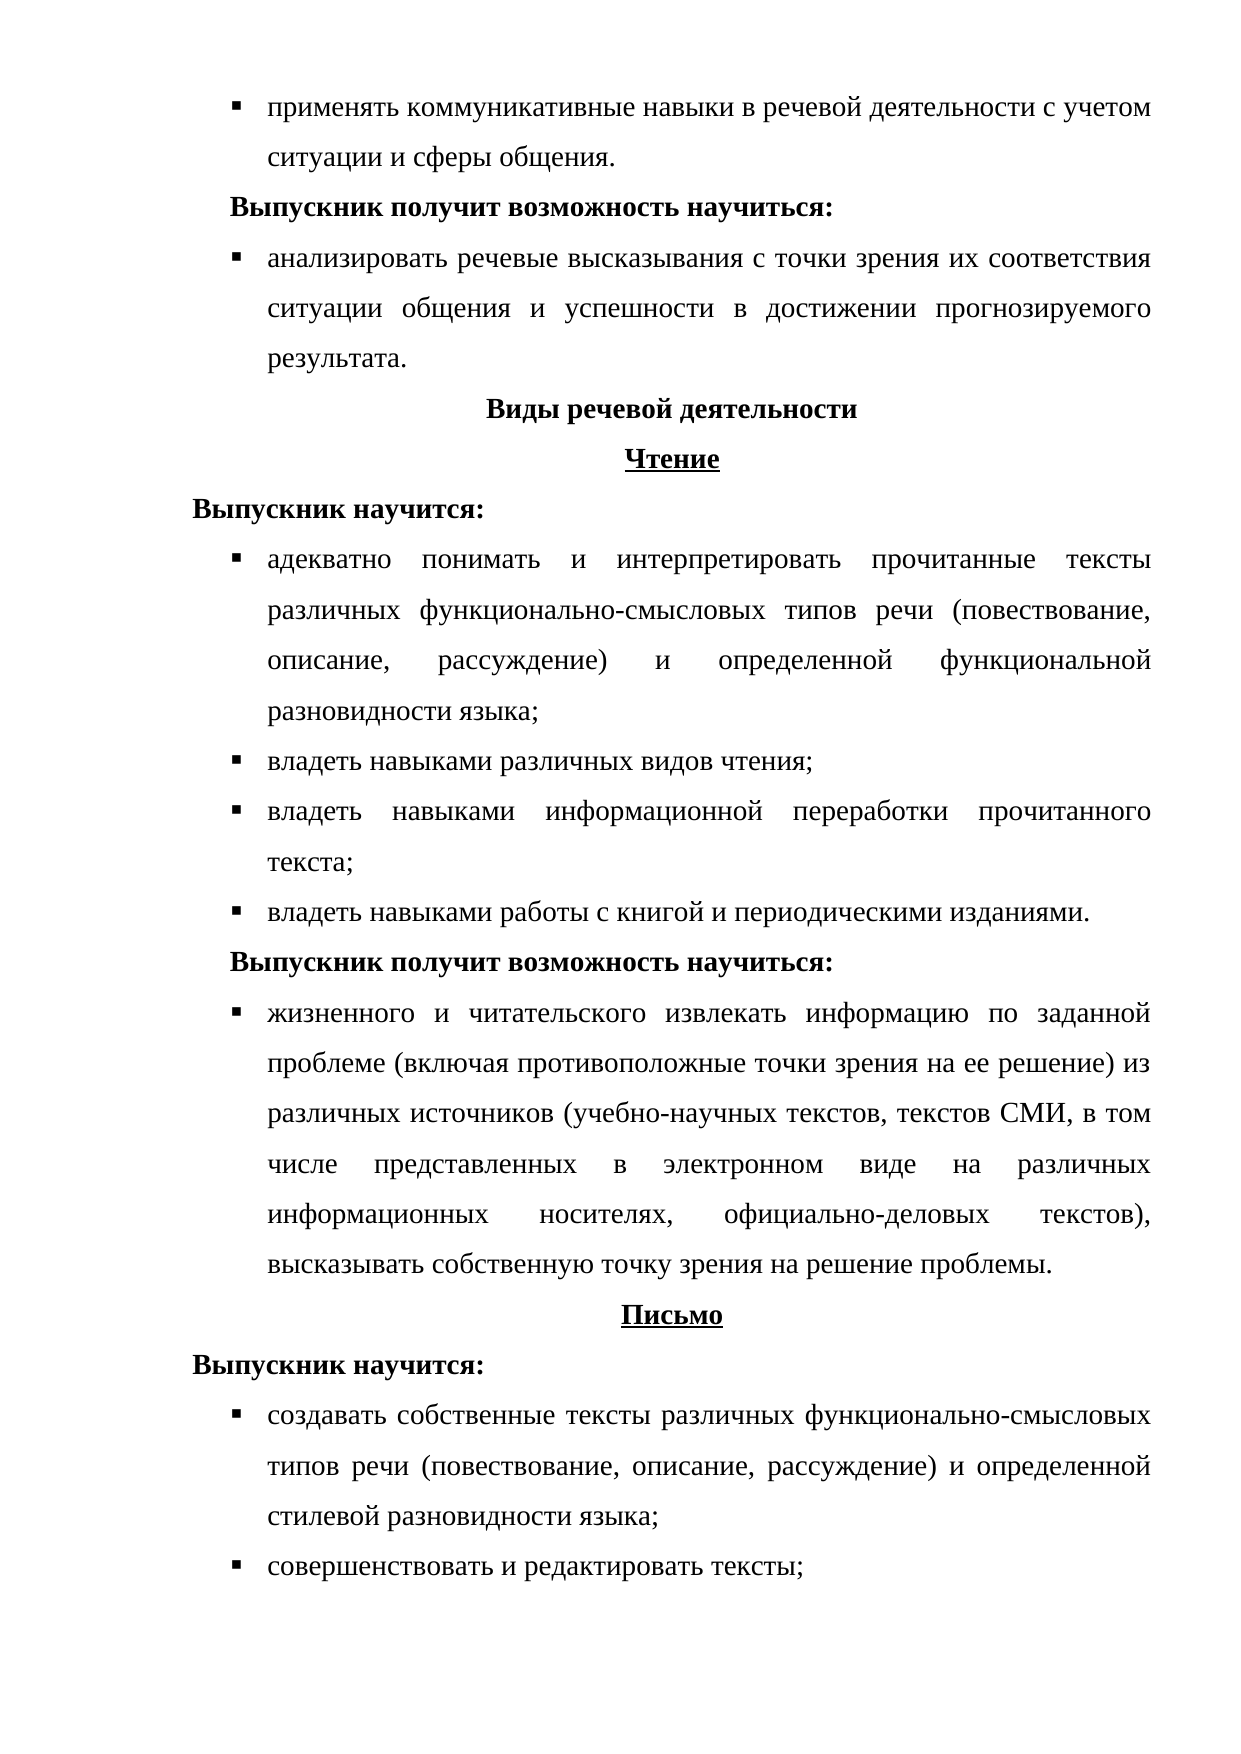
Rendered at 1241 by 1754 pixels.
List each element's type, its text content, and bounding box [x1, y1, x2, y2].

list адекватно понимать и интерпретировать прочитанные тексты различных функционально-смысловых типов речи (повествование, описание, рассуждение) и определенной функциональной разновидности языка; [229, 542, 1152, 726]
list совершенствовать и редактировать тексты; [229, 1548, 1152, 1582]
list анализировать речевые высказывания с точки зрения их соответствия ситуации общения и успешности в достижении прогнозируемого результата. [229, 240, 1152, 374]
text Выпускник научится: [192, 491, 1152, 525]
list жизненного и читательского извлекать информацию по заданной проблеме (включая противоположные точки зрения на ее решение) из различных источников (учебно-научных текстов, текстов СМИ, в том числе представленных в электронном виде на различных информационных носителях, официально-деловых текстов), высказывать собственную точку зрения на решение проблемы. [229, 995, 1152, 1280]
list применять коммуникативные навыки в речевой деятельности с учетом ситуации и сферы общения. [229, 89, 1152, 173]
list владеть навыками работы с книгой и периодическими изданиями. [229, 894, 1152, 928]
text Письмо [192, 1297, 1152, 1330]
text Чтение [192, 441, 1152, 474]
text Выпускник получит возможность научиться: [229, 189, 1152, 223]
text Виды речевой деятельности [192, 391, 1152, 424]
list создавать собственные тексты различных функционально-смысловых типов речи (повествование, описание, рассуждение) и определенной стилевой разновидности языка; [229, 1397, 1152, 1532]
text Выпускник получит возможность научиться: [229, 944, 1152, 978]
list владеть навыками различных видов чтения; [229, 743, 1152, 777]
text Выпускник научится: [192, 1347, 1152, 1381]
list владеть навыками информационной переработки прочитанного текста; [229, 793, 1152, 877]
